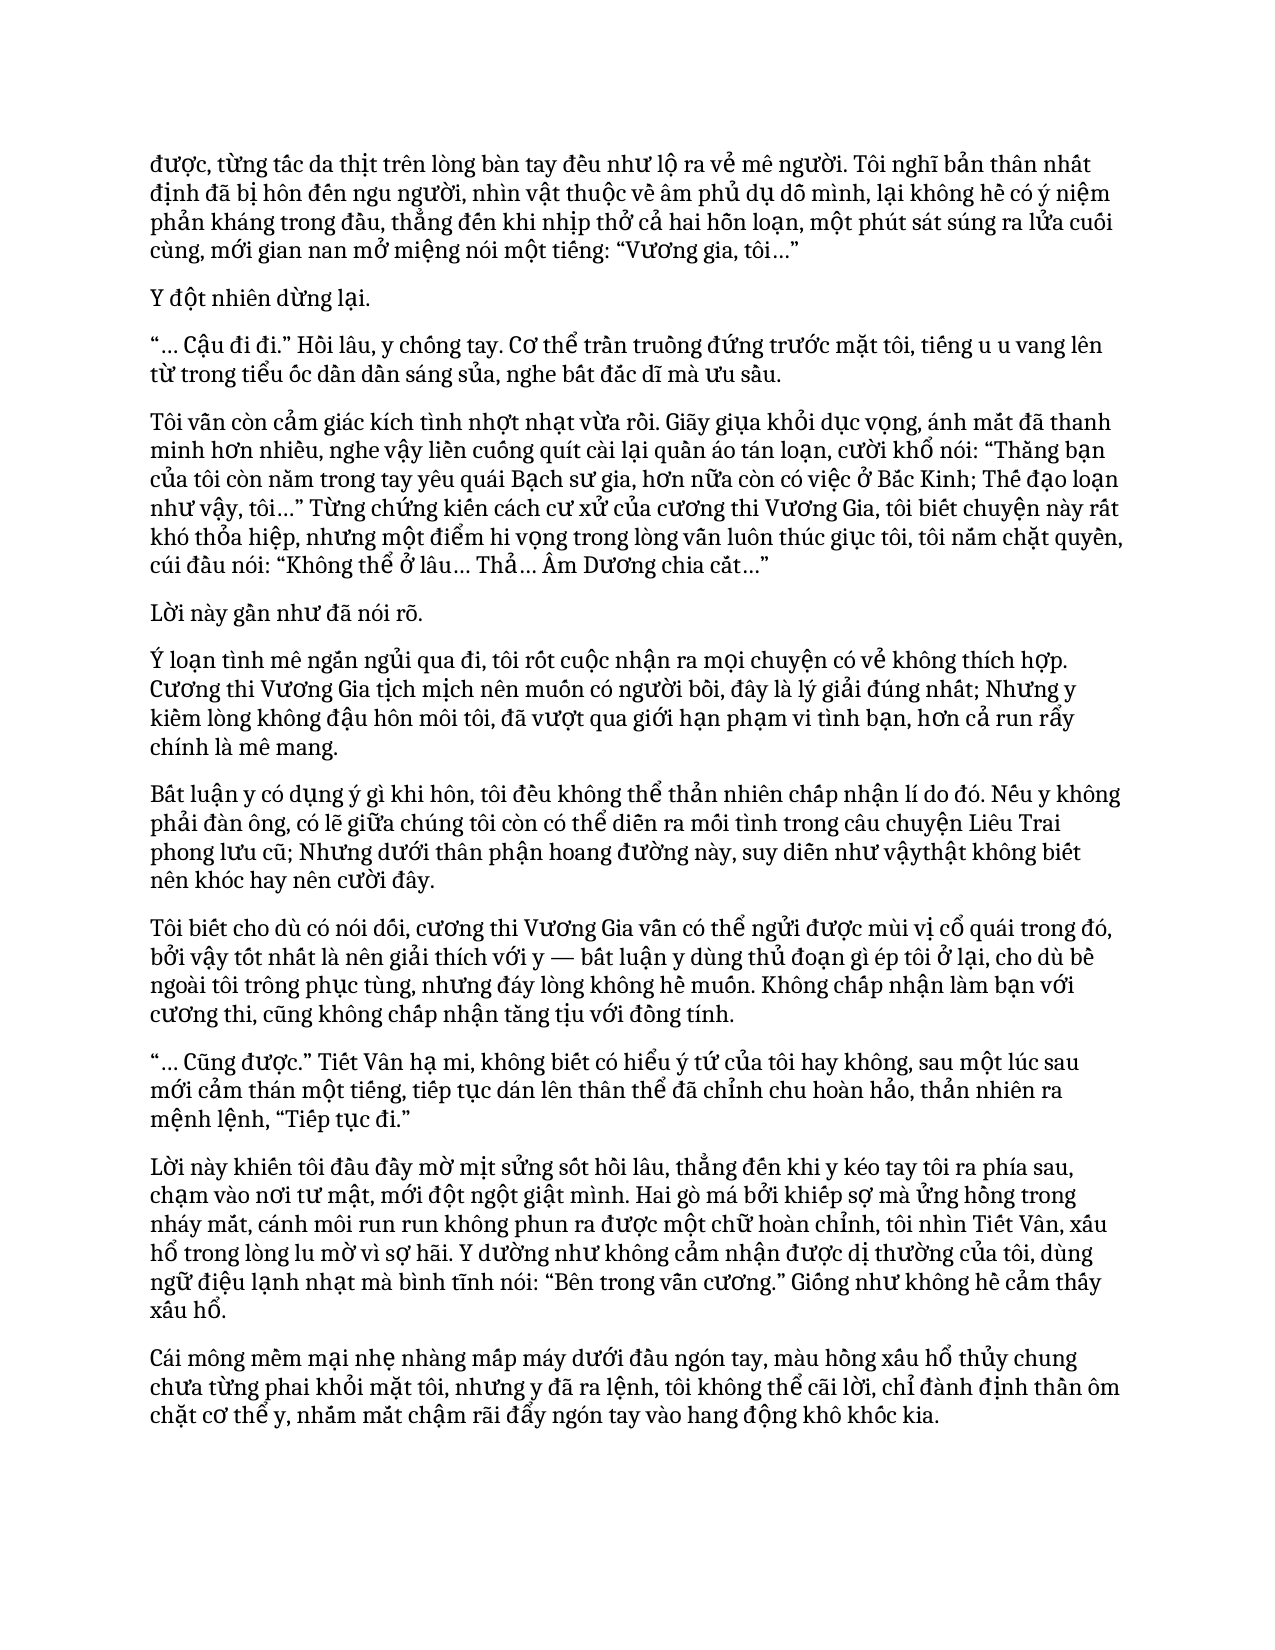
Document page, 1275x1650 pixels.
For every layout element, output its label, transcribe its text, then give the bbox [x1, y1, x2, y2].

text Ý loạn tình mê ngắn ngủi qua đi, tôi rốt cuộc nhận ra mọi chuyện có vẻ không thích hợp. Cương thi Vương Gia tịch mịch nên muốn có người bồi, đây là lý giải đúng nhất; Nhưng y kiềm lòng không đậu hôn môi tôi, đã vượt qua giới hạn phạm vi tình bạn, hơn cả run rẩy chính là mê mang. [150, 646, 1125, 761]
text “… Cậu đi đi.” Hồi lâu, y chống tay. Cơ thể trần truồng đứng trước mặt tôi, tiếng u u vang lên từ trong tiểu ốc dần dần sáng sủa, nghe bất đắc dĩ mà ưu sầu. [150, 331, 1125, 389]
text Bất luận y có dụng ý gì khi hôn, tôi đều không thể thản nhiên chấp nhận lí do đó. Nếu y không phải đàn ông, có lẽ giữa chúng tôi còn có thể diễn ra mối tình trong câu chuyện Liêu Trai phong lưu cũ; Nhưng dưới thân phận hoang đường này, suy diễn như vậythật không biết nên khóc hay nên cười đây. [150, 780, 1125, 895]
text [150, 150, 1125, 265]
text Y đột nhiên dừng lại. [150, 284, 1125, 312]
text Lời này gần như đã nói rõ. [150, 599, 1125, 627]
text Cái mông mềm mại nhẹ nhàng mấp máy dưới đầu ngón tay, màu hồng xấu hổ thủy chung chưa từng phai khỏi mặt tôi, nhưng y đã ra lệnh, tôi không thể cãi lời, chỉ đành định thần ôm chặt cơ thể y, nhắm mắt chậm rãi đẩy ngón tay vào hang động khô khốc kia. [150, 1344, 1125, 1430]
text Tôi vẫn còn cảm giác kích tình nhợt nhạt vừa rồi. Giãy giụa khỏi dục vọng, ánh mắt đã thanh minh hơn nhiều, nghe vậy liền cuống quít cài lại quần áo tán loạn, cười khổ nói: “Thằng bạn của tôi còn nằm trong tay yêu quái Bạch sư gia, hơn nữa còn có việc ở Bắc Kinh; Thế đạo loạn như vậy, tôi…” Từng chứng kiến cách cư xử của cương thi Vương Gia, tôi biết chuyện này rất khó thỏa hiệp, nhưng một điểm hi vọng trong lòng vẫn luôn thúc giục tôi, tôi nắm chặt quyền, cúi đầu nói: “Không thể ở lâu… Thả… Âm Dương chia cắt…” [150, 407, 1125, 580]
text Lời này khiến tôi đầu đầy mờ mịt sửng sốt hồi lâu, thẳng đến khi y kéo tay tôi ra phía sau, chạm vào nơi tư mật, mới đột ngột giật mình. Hai gò má bởi khiếp sợ mà ửng hồng trong nháy mắt, cánh môi run run không phun ra được một chữ hoàn chỉnh, tôi nhìn Tiết Vân, xấu hổ trong lòng lu mờ vì sợ hãi. Y dường như không cảm nhận được dị thường của tôi, dùng ngữ điệu lạnh nhạt mà bình tĩnh nói: “Bên trong vẫn cương.” Giống như không hề cảm thấy xấu hổ. [150, 1152, 1125, 1325]
text “… Cũng được.” Tiết Vân hạ mi, không biết có hiểu ý tứ của tôi hay không, sau một lúc sau mới cảm thán một tiếng, tiếp tục dán lên thân thể đã chỉnh chu hoàn hảo, thản nhiên ra mệnh lệnh, “Tiếp tục đi.” [150, 1047, 1125, 1134]
text Tôi biết cho dù có nói dối, cương thi Vương Gia vẫn có thể ngửi được mùi vị cổ quái trong đó, bởi vậy tốt nhất là nên giải thích với y — bất luận y dùng thủ đoạn gì ép tôi ở lại, cho dù bề ngoài tôi trông phục tùng, nhưng đáy lòng không hề muốn. Không chấp nhận làm bạn với cương thi, cũng không chấp nhận tằng tịu với đồng tính. [150, 914, 1125, 1029]
